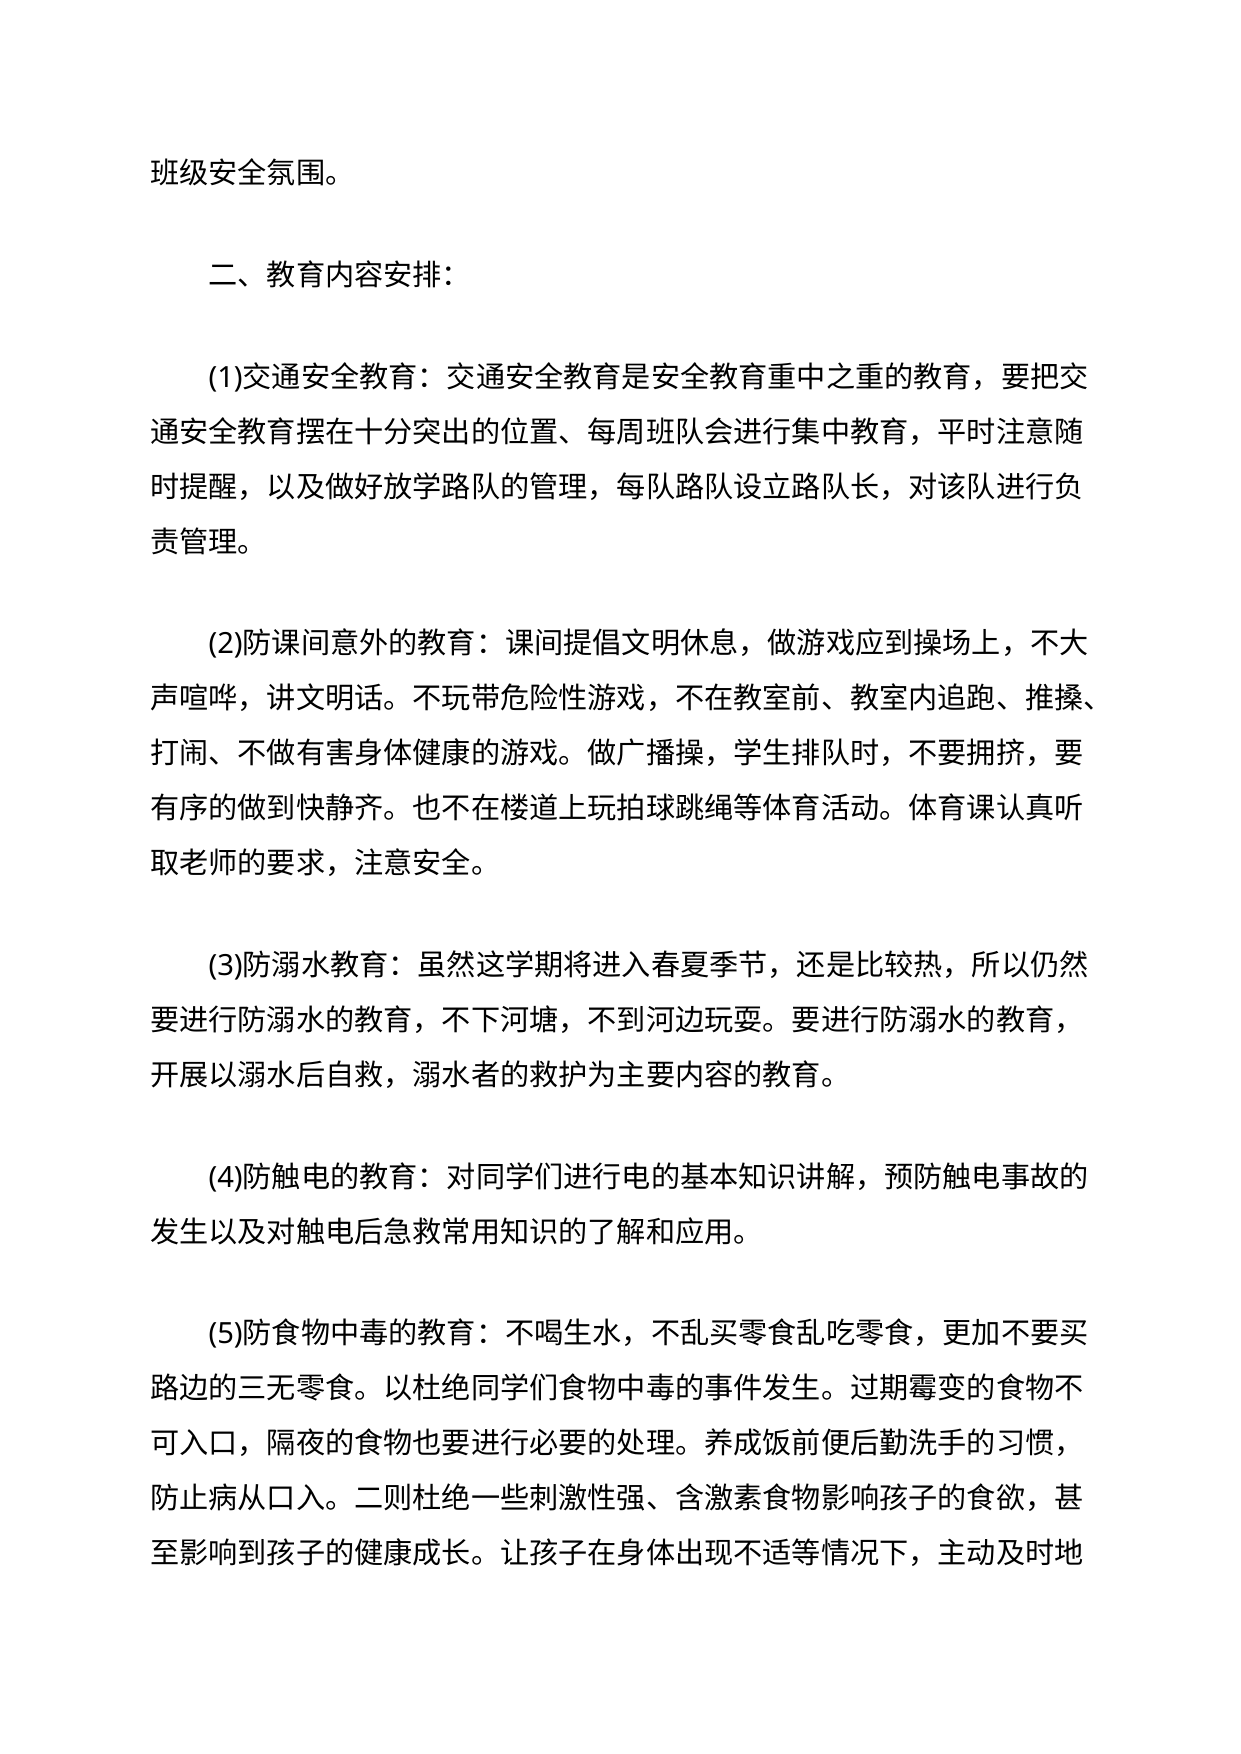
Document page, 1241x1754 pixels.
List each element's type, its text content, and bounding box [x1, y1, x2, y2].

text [150, 1310, 1090, 1572]
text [150, 150, 1090, 192]
text (3)防溺水教育：虽然这学期将进入春夏季节，还是比较热，所以仍然要进行防溺水的教育，不下河塘，不到河边玩耍。要进行防溺水的教育，开展以溺水后自救，溺水者的救护为主要内容的教育。 [150, 942, 1090, 1094]
text (1)交通安全教育：交通安全教育是安全教育重中之重的教育，要把交通安全教育摆在十分突出的位置、每周班队会进行集中教育，平时注意随时提醒，以及做好放学路队的管理，每队路队设立路队长，对该队进行负责管理。 [150, 353, 1090, 561]
text 二、教育内容安排： [150, 252, 1090, 294]
text (4)防触电的教育：对同学们进行电的基本知识讲解，预防触电事故的发生以及对触电后急救常用知识的了解和应用。 [150, 1153, 1090, 1251]
text (2)防课间意外的教育：课间提倡文明休息，做游戏应到操场上，不大声喧哗，讲文明话。不玩带危险性游戏，不在教室前、教室内追跑、推搡、打闹、不做有害身体健康的游戏。做广播操，学生排队时，不要拥挤，要有序的做到快静齐。也不在楼道上玩拍球跳绳等体育活动。体育课认真听取老师的要求，注意安全。 [150, 620, 1090, 882]
